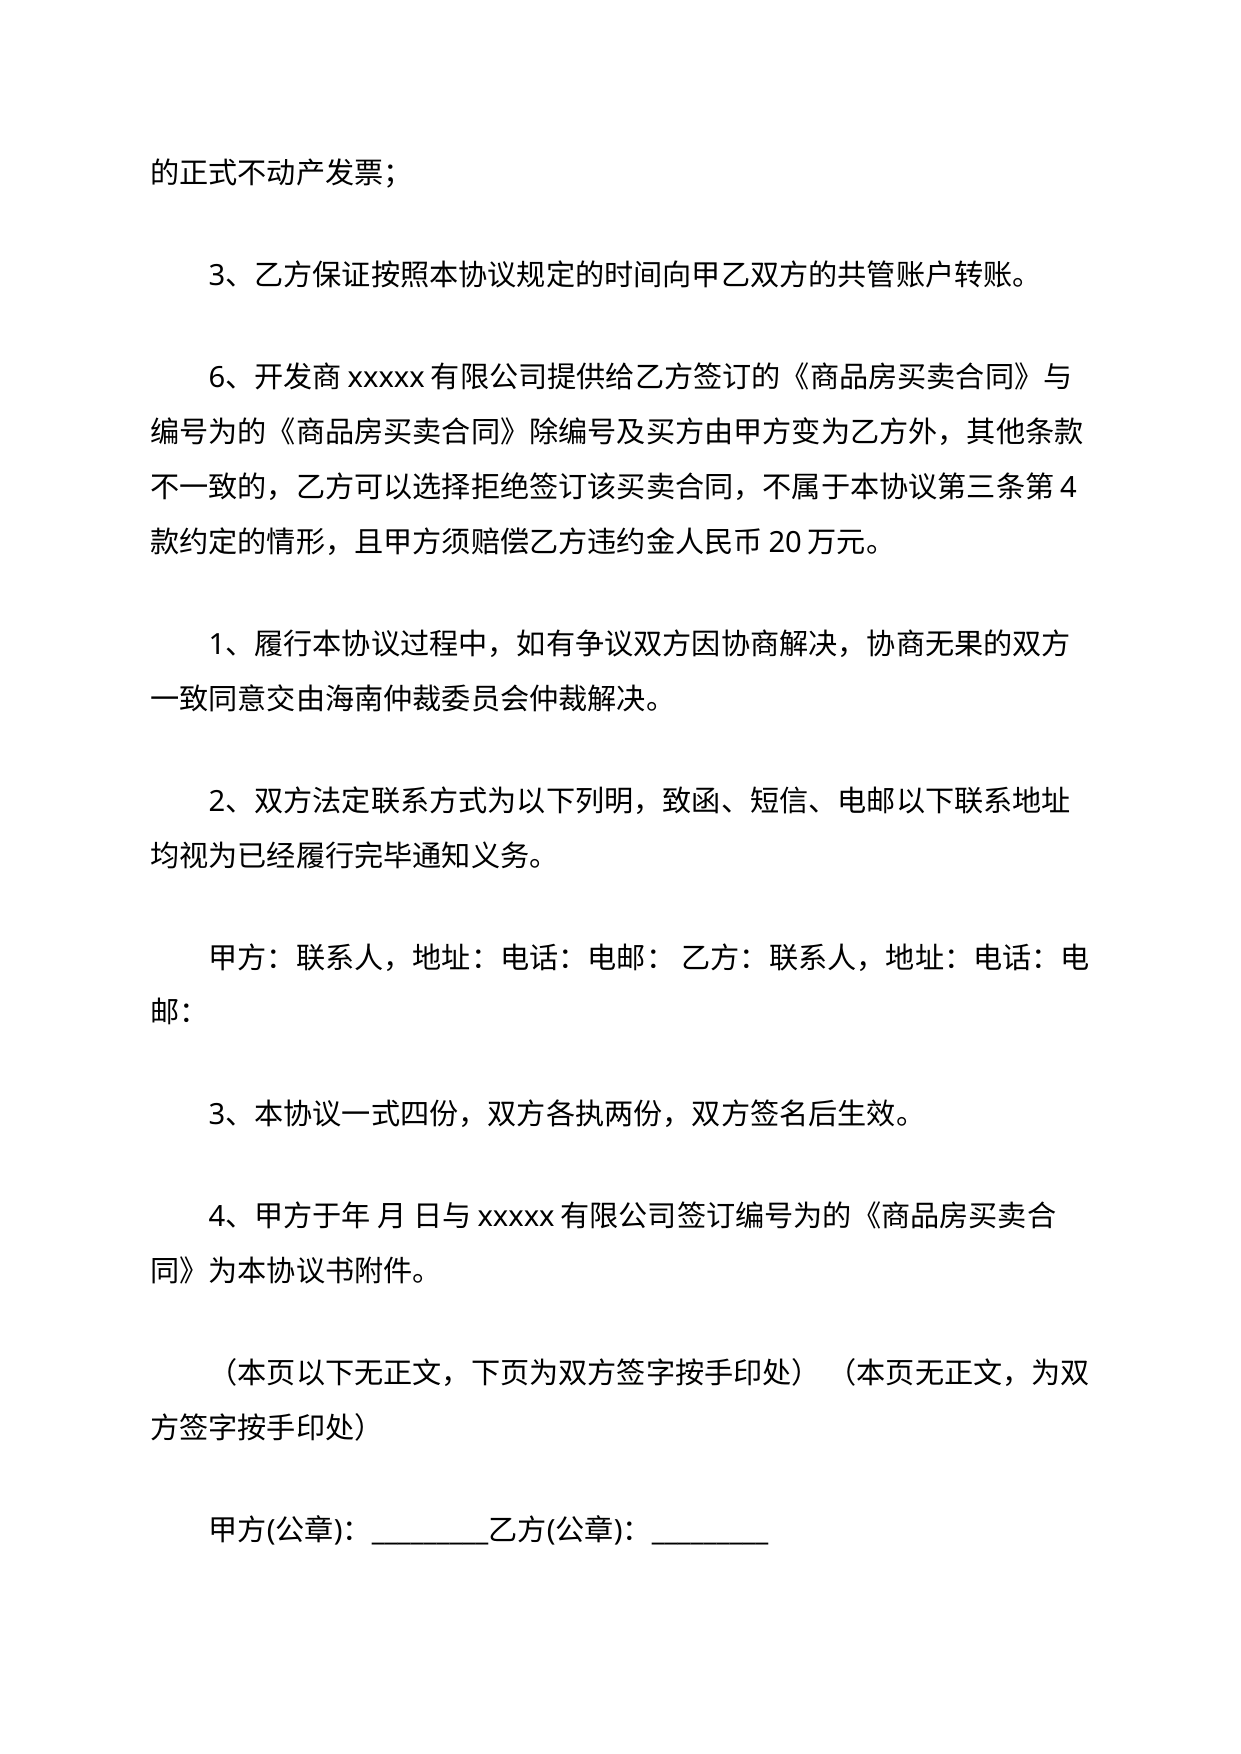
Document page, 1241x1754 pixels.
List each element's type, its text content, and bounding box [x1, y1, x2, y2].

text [150, 150, 1090, 192]
text 4、甲方于年 月 日与xxxxx有限公司签订编号为的《商品房买卖合同》为本协议书附件。 [150, 1193, 1090, 1290]
text 2、双方法定联系方式为以下列明，致函、短信、电邮以下联系地址均视为已经履行完毕通知义务。 [150, 777, 1090, 875]
text 甲方：联系人，地址：电话：电邮： 乙方：联系人，地址：电话：电邮： [150, 934, 1090, 1031]
text 3、乙方保证按照本协议规定的时间向甲乙双方的共管账户转账。 [150, 252, 1090, 294]
text 1、履行本协议过程中，如有争议双方因协商解决，协商无果的双方一致同意交由海南仲裁委员会仲裁解决。 [150, 621, 1090, 718]
text 3、本协议一式四份，双方各执两份，双方签名后生效。 [150, 1091, 1090, 1133]
text （本页以下无正文，下页为双方签字按手印处） （本页无正文，为双方签字按手印处） [150, 1349, 1090, 1447]
text 甲方(公章)：_________乙方(公章)：_________ [150, 1506, 1090, 1549]
text 6、开发商xxxxx有限公司提供给乙方签订的《商品房买卖合同》与编号为的《商品房买卖合同》除编号及买方由甲方变为乙方外，其他条款不一致的，乙方可以选择拒绝签订该买卖合同，不属于本协议第三条第4款约定的情形，且甲方须赔偿乙方违约金人民币20万元。 [150, 354, 1090, 561]
